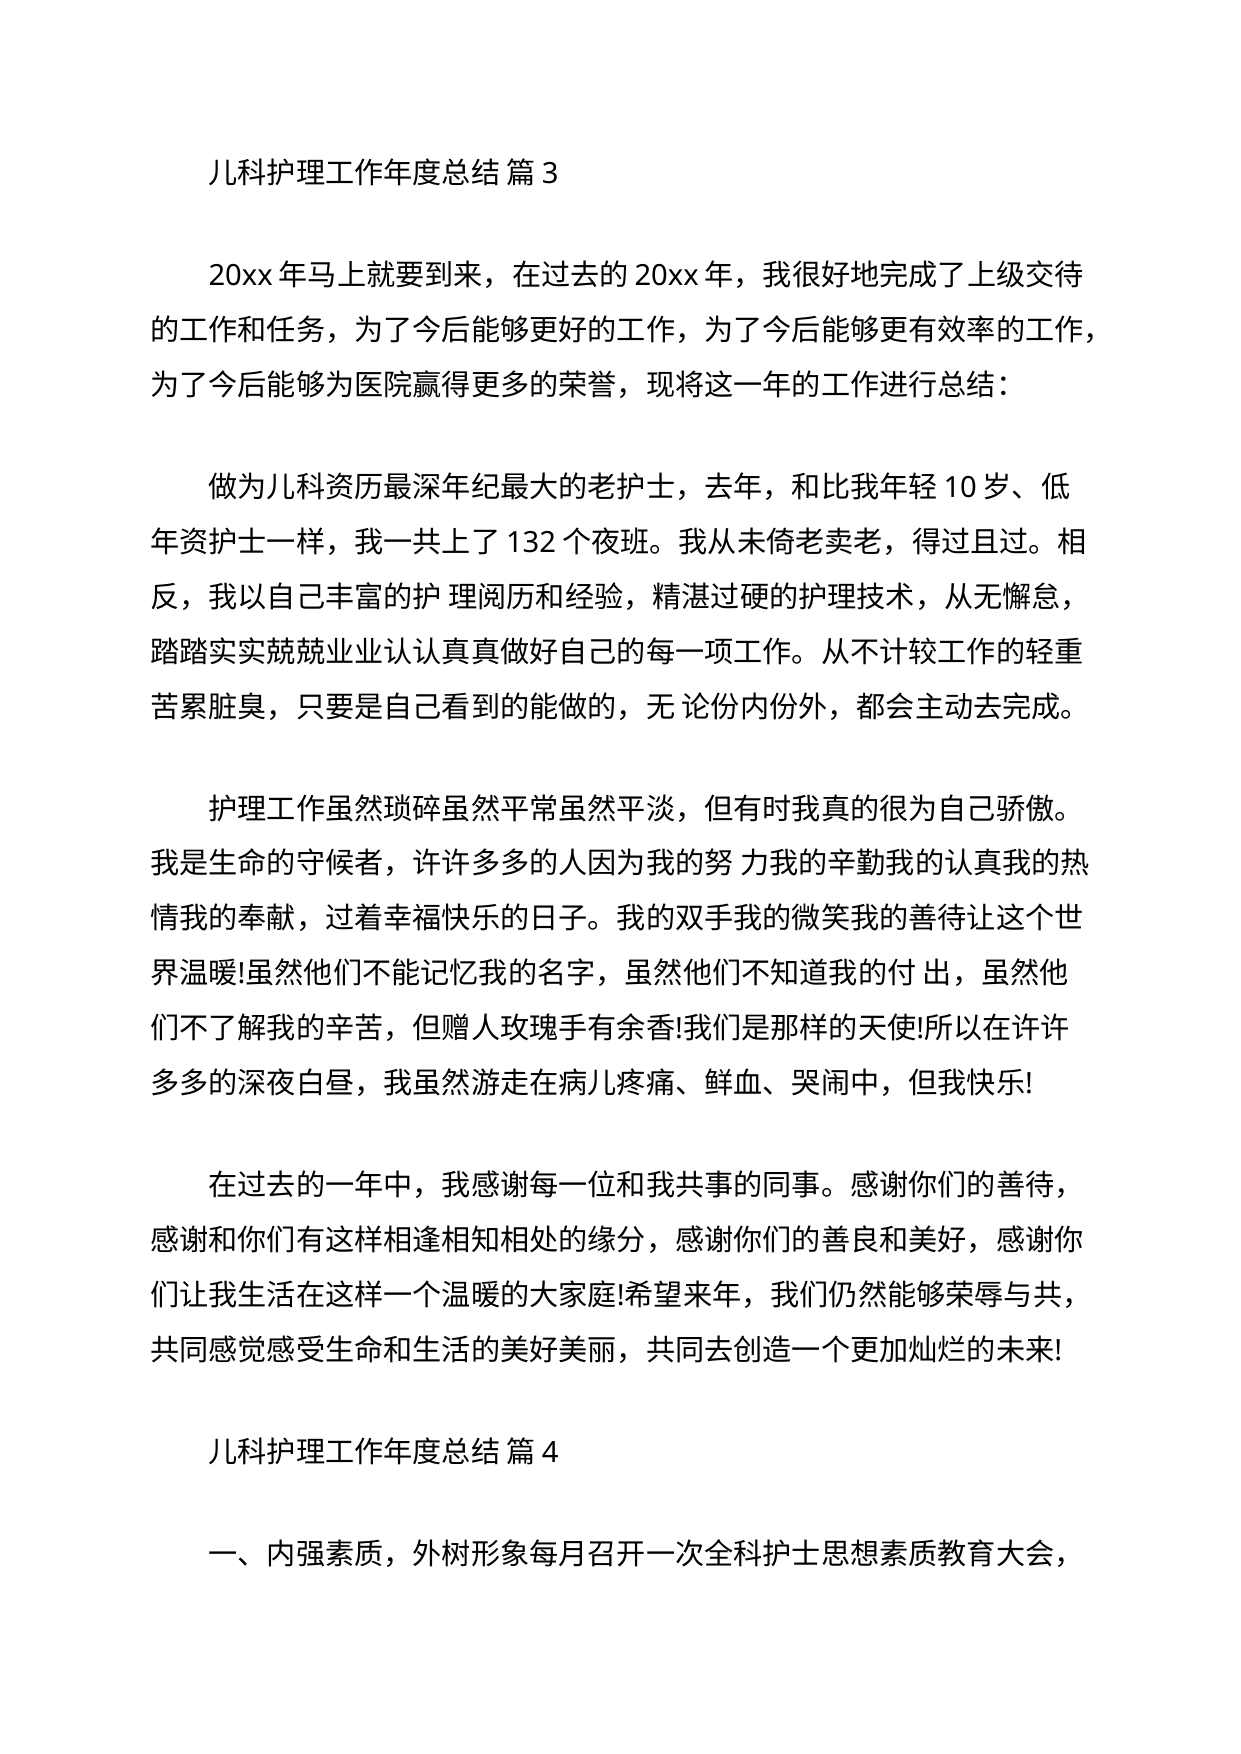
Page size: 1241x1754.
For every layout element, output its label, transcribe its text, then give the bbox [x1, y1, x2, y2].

text 儿科护理工作年度总结 篇4 [150, 1429, 1090, 1471]
text 护理工作虽然琐碎虽然平常虽然平淡，但有时我真的很为自己骄傲。我是生命的守候者，许许多多的人因为我的努 力我的辛勤我的认真我的热情我的奉献，过着幸福快乐的日子。我的双手我的微笑我的善待让这个世界温暖!虽然他们不能记忆我的名字，虽然他们不知道我的付 出，虽然他们不了解我的辛苦，但赠人玫瑰手有余香!我们是那样的天使!所以在许许多多的深夜白昼，我虽然游走在病儿疼痛、鲜血、哭闹中，但我快乐! [150, 785, 1090, 1102]
text 做为儿科资历最深年纪最大的老护士，去年，和比我年轻10岁、低年资护士一样，我一共上了132个夜班。我从未倚老卖老，得过且过。相反，我以自己丰富的护 理阅历和经验，精湛过硬的护理技术，从无懈怠，踏踏实实兢兢业业认认真真做好自己的每一项工作。从不计较工作的轻重苦累脏臭，只要是自己看到的能做的，无 论份内份外，都会主动去完成。 [150, 464, 1090, 726]
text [150, 1531, 1090, 1573]
text 在过去的一年中，我感谢每一位和我共事的同事。感谢你们的善待，感谢和你们有这样相逢相知相处的缘分，感谢你们的善良和美好，感谢你们让我生活在这样一个温暖的大家庭!希望来年，我们仍然能够荣辱与共，共同感觉感受生命和生活的美好美丽，共同去创造一个更加灿烂的未来! [150, 1162, 1090, 1369]
text 20xx年马上就要到来，在过去的20xx年，我很好地完成了上级交待的工作和任务，为了今后能够更好的工作，为了今后能够更有效率的工作，为了今后能够为医院赢得更多的荣誉，现将这一年的工作进行总结： [150, 252, 1090, 404]
text 儿科护理工作年度总结 篇3 [150, 150, 1090, 192]
